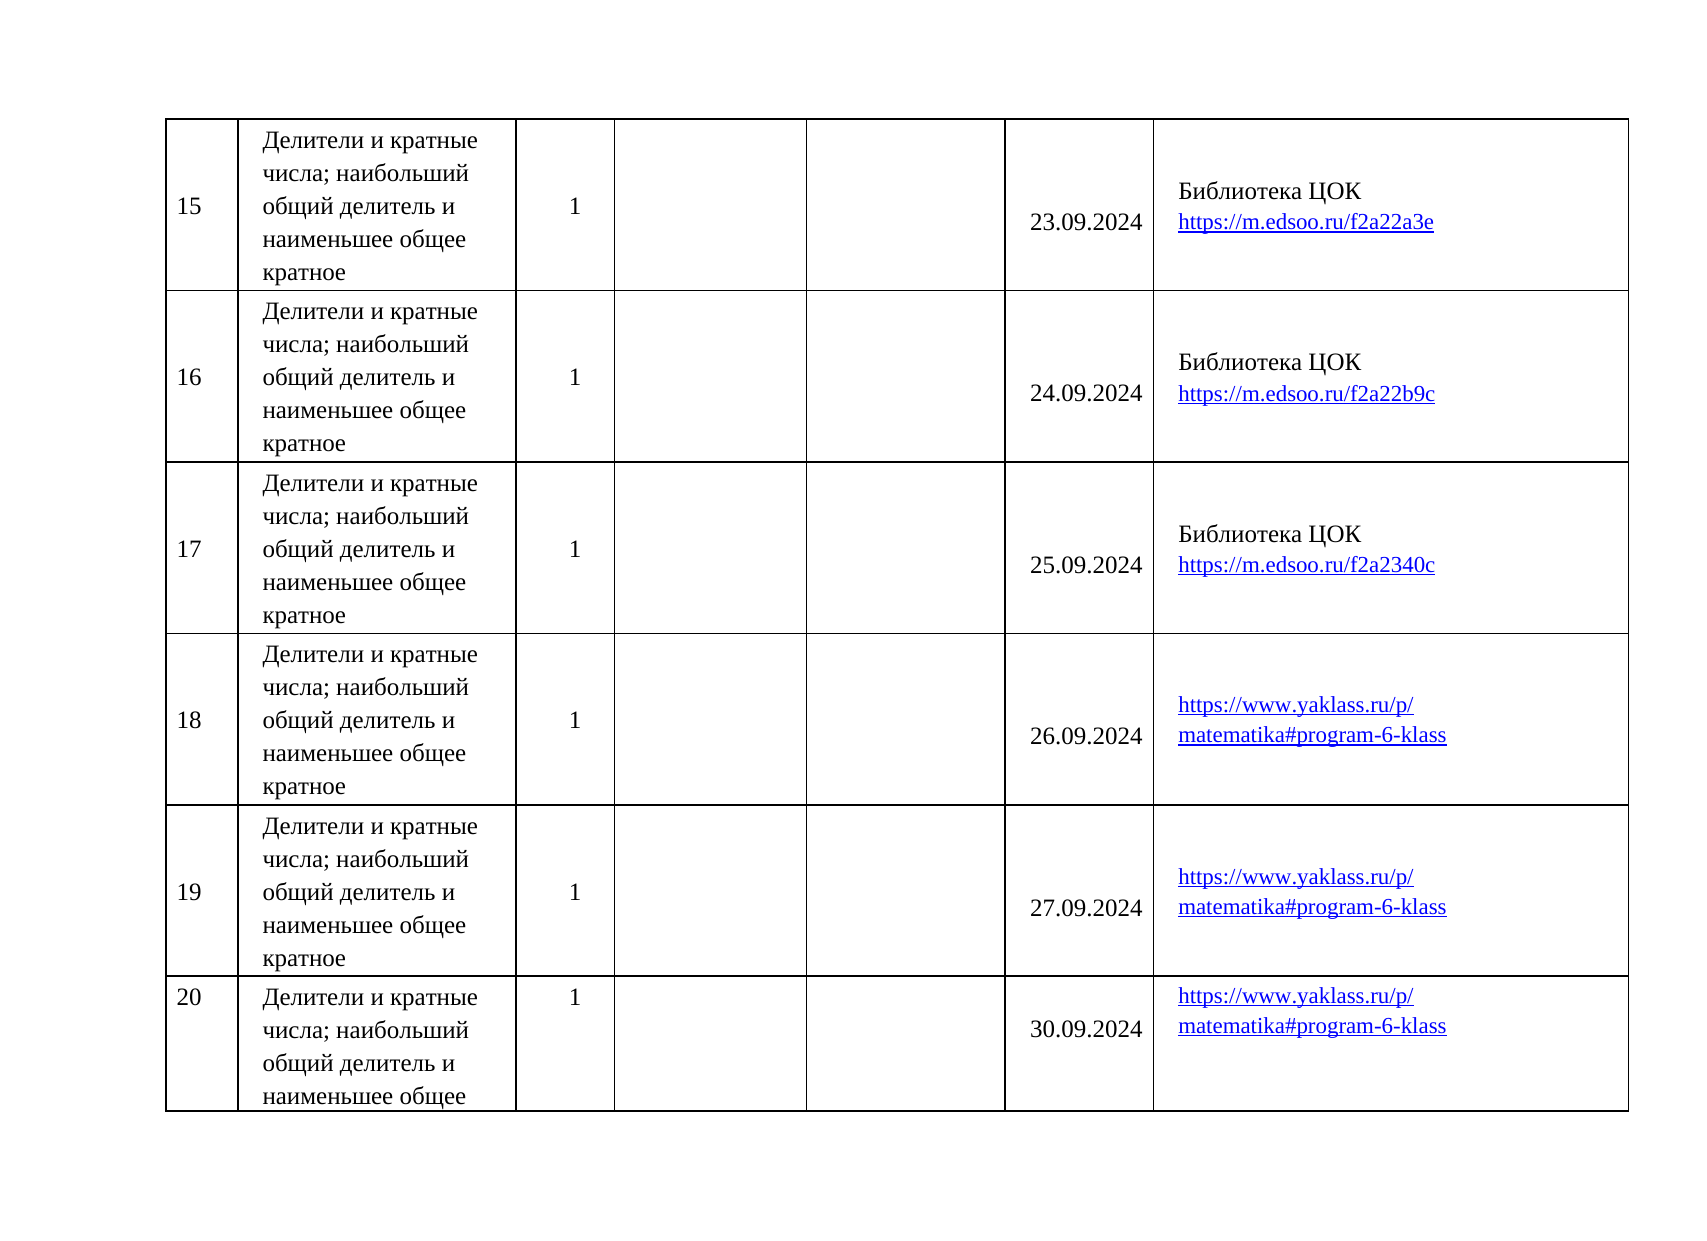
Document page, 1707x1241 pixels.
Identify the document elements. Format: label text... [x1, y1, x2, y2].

table_cell [615, 463, 806, 632]
table_cell [807, 977, 1004, 1110]
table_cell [1154, 806, 1628, 975]
table_cell 1 [517, 463, 614, 632]
table_cell Делители и кратные числа; наибольший общий делитель и наименьшее общее кратное [239, 634, 515, 804]
table_cell 17 [167, 463, 237, 632]
table_cell [615, 120, 806, 289]
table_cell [239, 977, 515, 1110]
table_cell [239, 806, 515, 975]
table_cell 19 [167, 806, 237, 975]
table_cell 30.09.2024 [1006, 977, 1153, 1110]
table_cell 15 [167, 120, 237, 289]
table_cell [807, 120, 1004, 289]
table_cell 27.09.2024 [1006, 806, 1153, 975]
table_cell 24.09.2024 [1006, 291, 1153, 461]
table_cell 25.09.2024 [1006, 463, 1153, 632]
table_cell Библиотека ЦОК https://m.edsoo.ru/f2a22a3e [1154, 120, 1628, 289]
table_cell [807, 463, 1004, 632]
table_cell 16 [167, 291, 237, 461]
table_cell 26.09.2024 [1006, 634, 1153, 804]
table_cell [615, 291, 806, 461]
table_cell [807, 806, 1004, 975]
table_cell Библиотека ЦОК https://m.edsoo.ru/f2a22b9c [1154, 291, 1628, 461]
table_cell 23.09.2024 [1006, 120, 1153, 289]
table_cell Делители и кратные числа; наибольший общий делитель и наименьшее общее кратное [239, 120, 515, 289]
table_cell [615, 634, 806, 804]
table_cell Делители и кратные числа; наибольший общий делитель и наименьшее общее кратное [239, 291, 515, 461]
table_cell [1154, 977, 1628, 1110]
table_cell 1 [517, 634, 614, 804]
table_cell 1 [517, 806, 614, 975]
table_cell [807, 291, 1004, 461]
table_cell 1 [517, 120, 614, 289]
table_cell 1 [517, 977, 614, 1110]
table_cell https://www.yaklass.ru/p/matematika#program-6-klass [1154, 634, 1628, 804]
table_cell Делители и кратные числа; наибольший общий делитель и наименьшее общее кратное [239, 463, 515, 632]
table_cell [615, 977, 806, 1110]
table_cell [615, 806, 806, 975]
table_cell [807, 634, 1004, 804]
table_cell 18 [167, 634, 237, 804]
table_cell 1 [517, 291, 614, 461]
table_cell 20 [167, 977, 237, 1110]
table_cell Библиотека ЦОК https://m.edsoo.ru/f2a2340c [1154, 463, 1628, 632]
